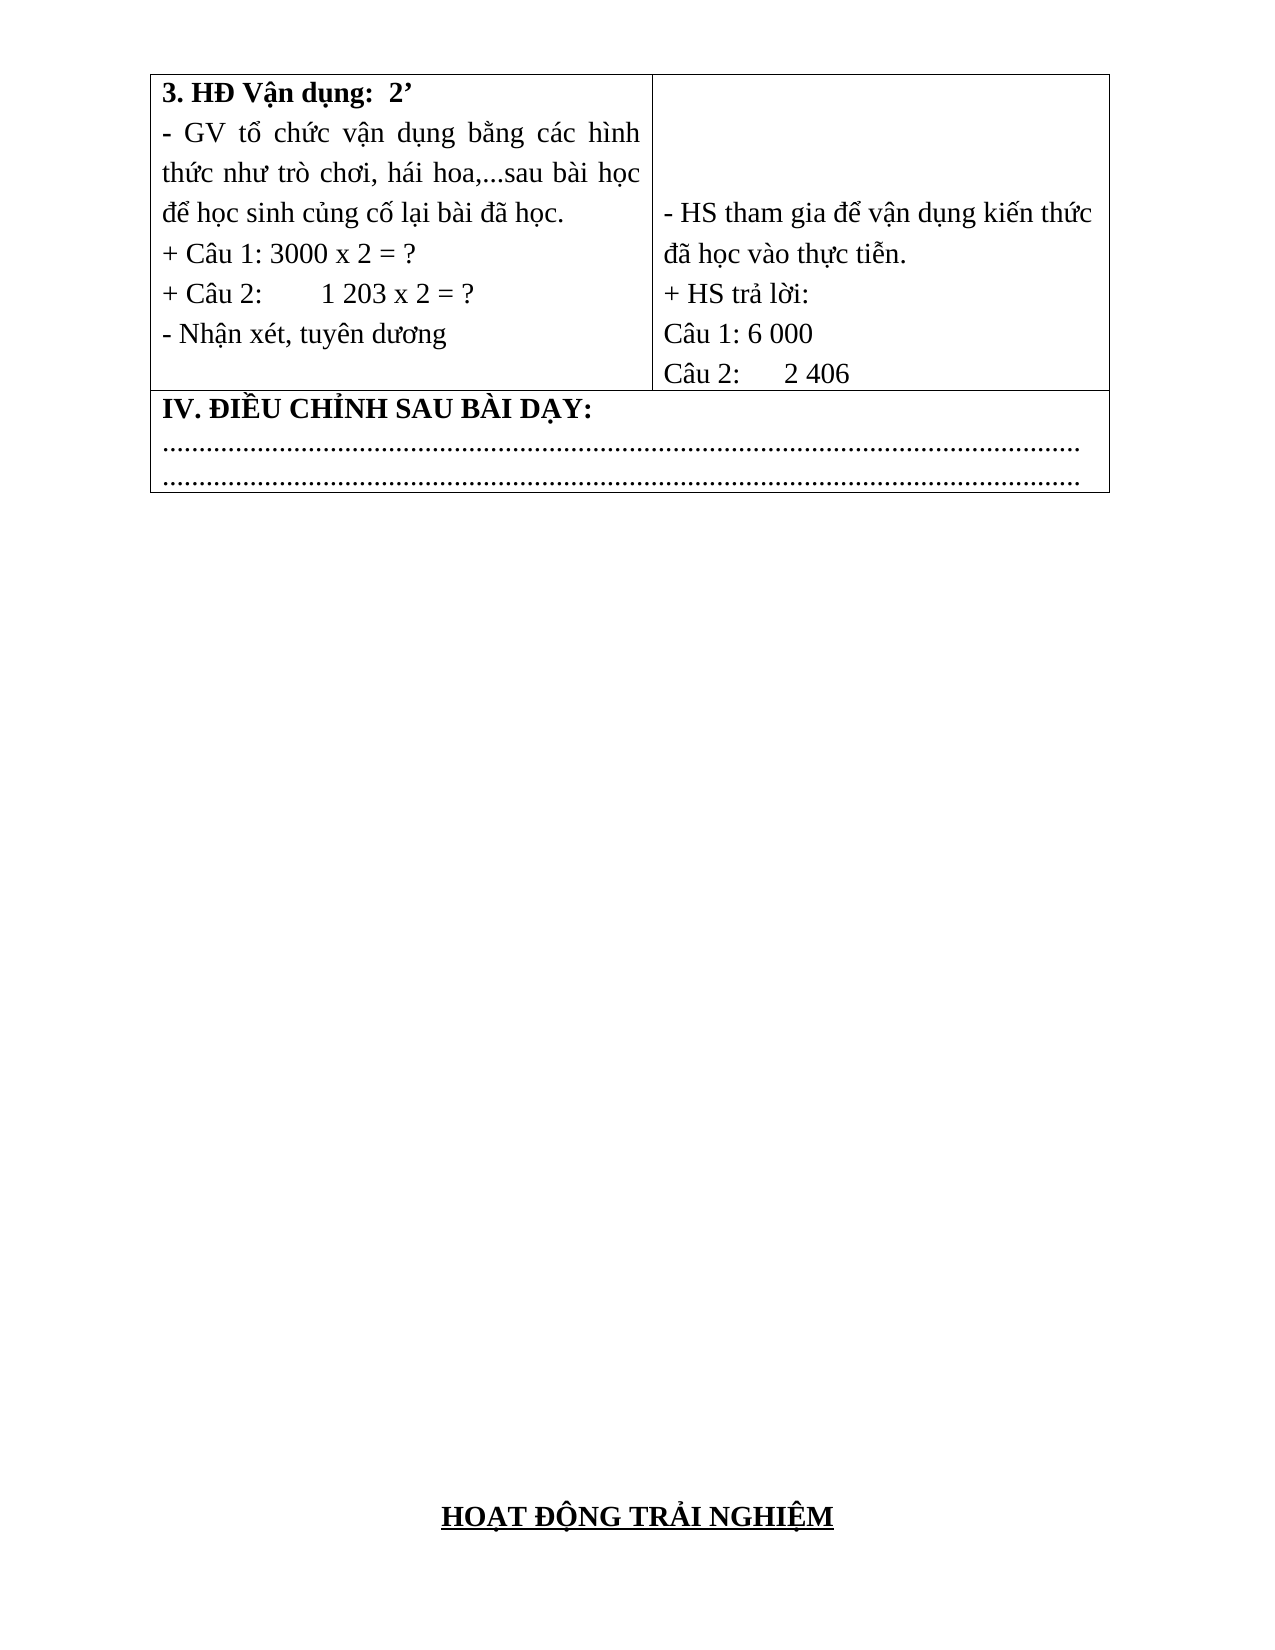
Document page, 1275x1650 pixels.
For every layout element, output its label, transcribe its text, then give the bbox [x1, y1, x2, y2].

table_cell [653, 75, 1109, 390]
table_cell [151, 75, 652, 390]
table_cell IV. ĐIỀU CHỈNH SAU BÀI DẠY: .............................................................................................................................. .............................................................................................................................. [151, 391, 1109, 492]
text HOẠT ĐỘNG TRẢI NGHIỆM [150, 1499, 1125, 1532]
